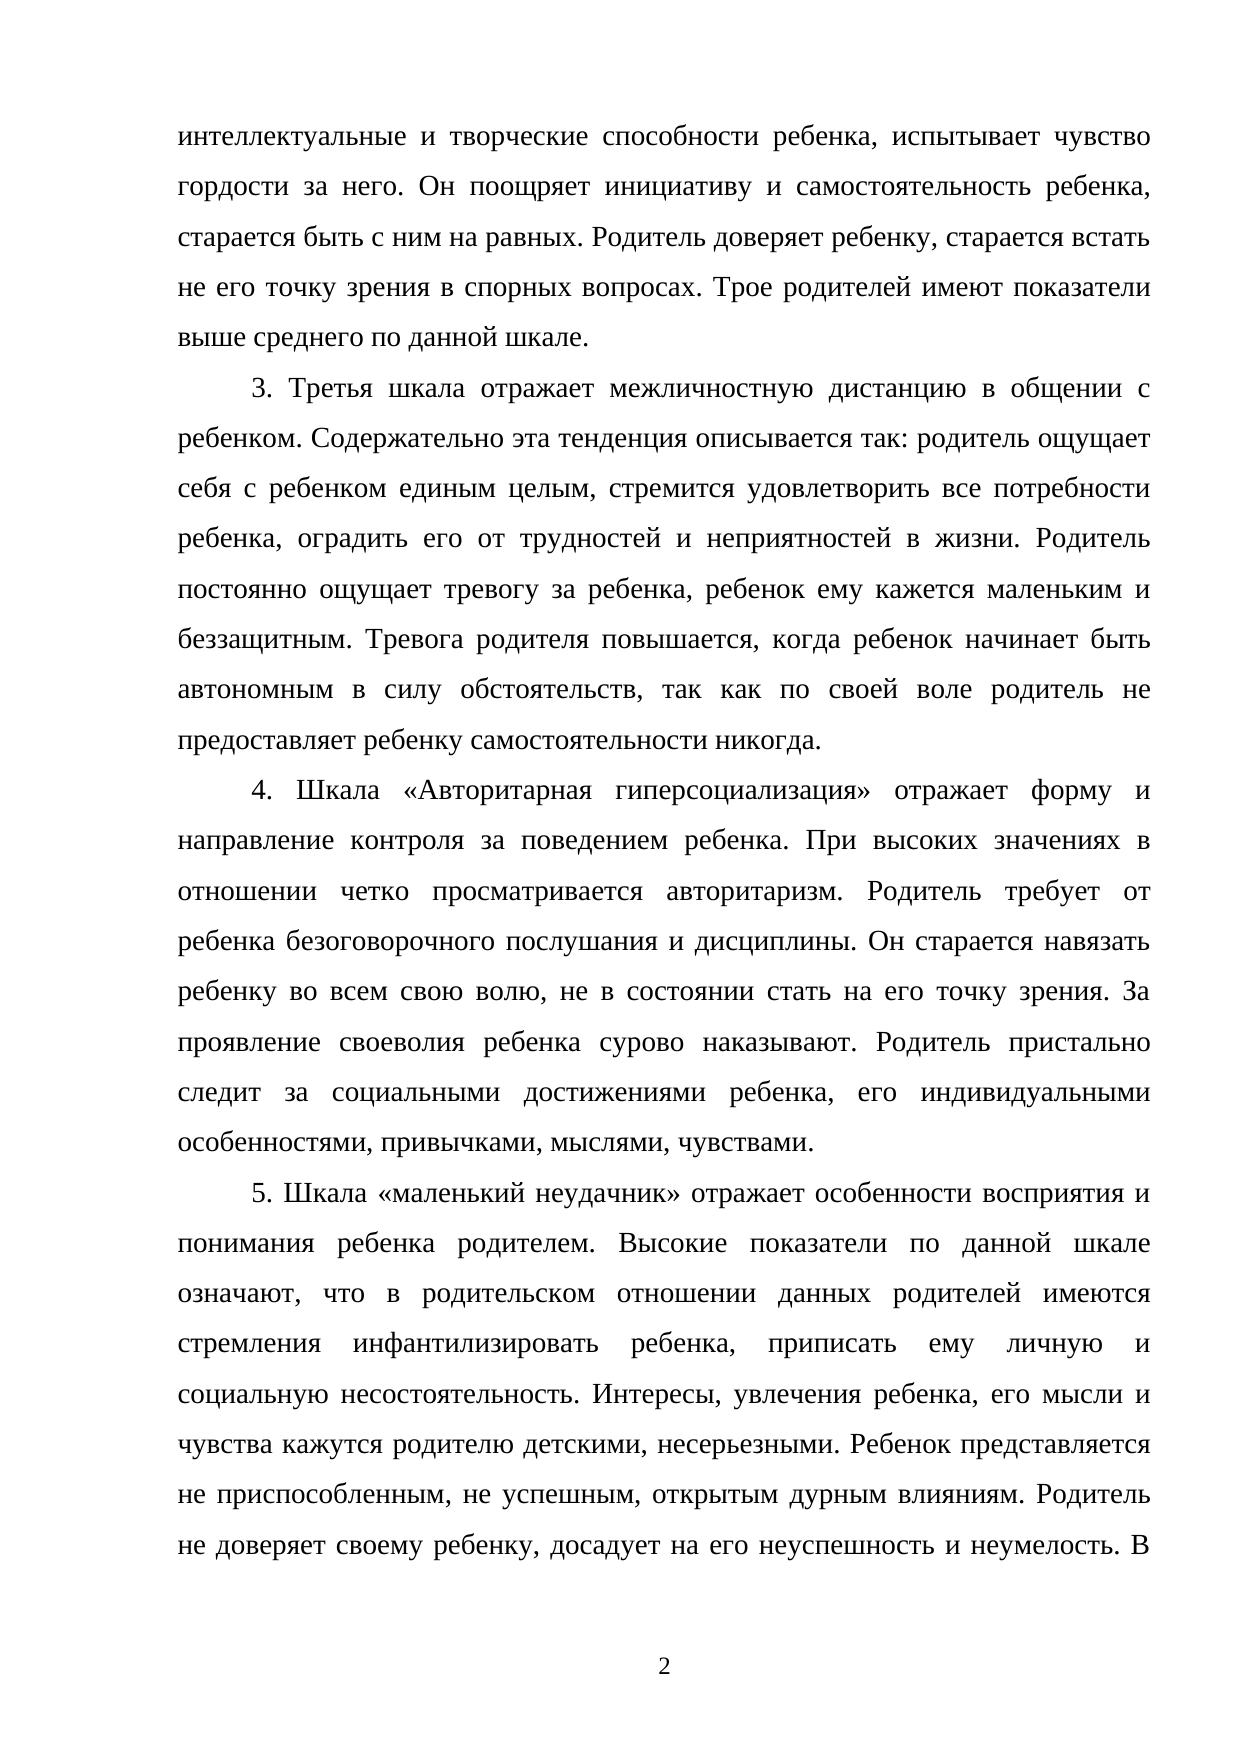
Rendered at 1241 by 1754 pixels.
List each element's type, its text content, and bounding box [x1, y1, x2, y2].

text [177, 118, 1152, 353]
text 3. Третья шкала отражает межличностную дистанцию в общении с ребенком. Содержательно эта тенденция описывается так: родитель ощущает себя с ребенком единым целым, стремится удовлетворить все потребности ребенка, оградить его от трудностей и неприятностей в жизни. Родитель постоянно ощущает тревогу за ребенка, ребенок ему кажется маленьким и беззащитным. Тревога родителя повышается, когда ребенок начинает быть автономным в силу обстоятельств, так как по своей воле родитель не предоставляет ребенку самостоятельности никогда. [177, 370, 1152, 755]
text 4. Шкала «Авторитарная гиперсоциализация» отражает форму и направление контроля за поведением ребенка. При высоких значениях в отношении четко просматривается авторитаризм. Родитель требует от ребенка безоговорочного послушания и дисциплины. Он старается навязать ребенку во всем свою волю, не в состоянии стать на его точку зрения. За проявление своеволия ребенка сурово наказывают. Родитель пристально следит за социальными достижениями ребенка, его индивидуальными особенностями, привычками, мыслями, чувствами. [177, 772, 1152, 1158]
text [177, 1175, 1152, 1560]
